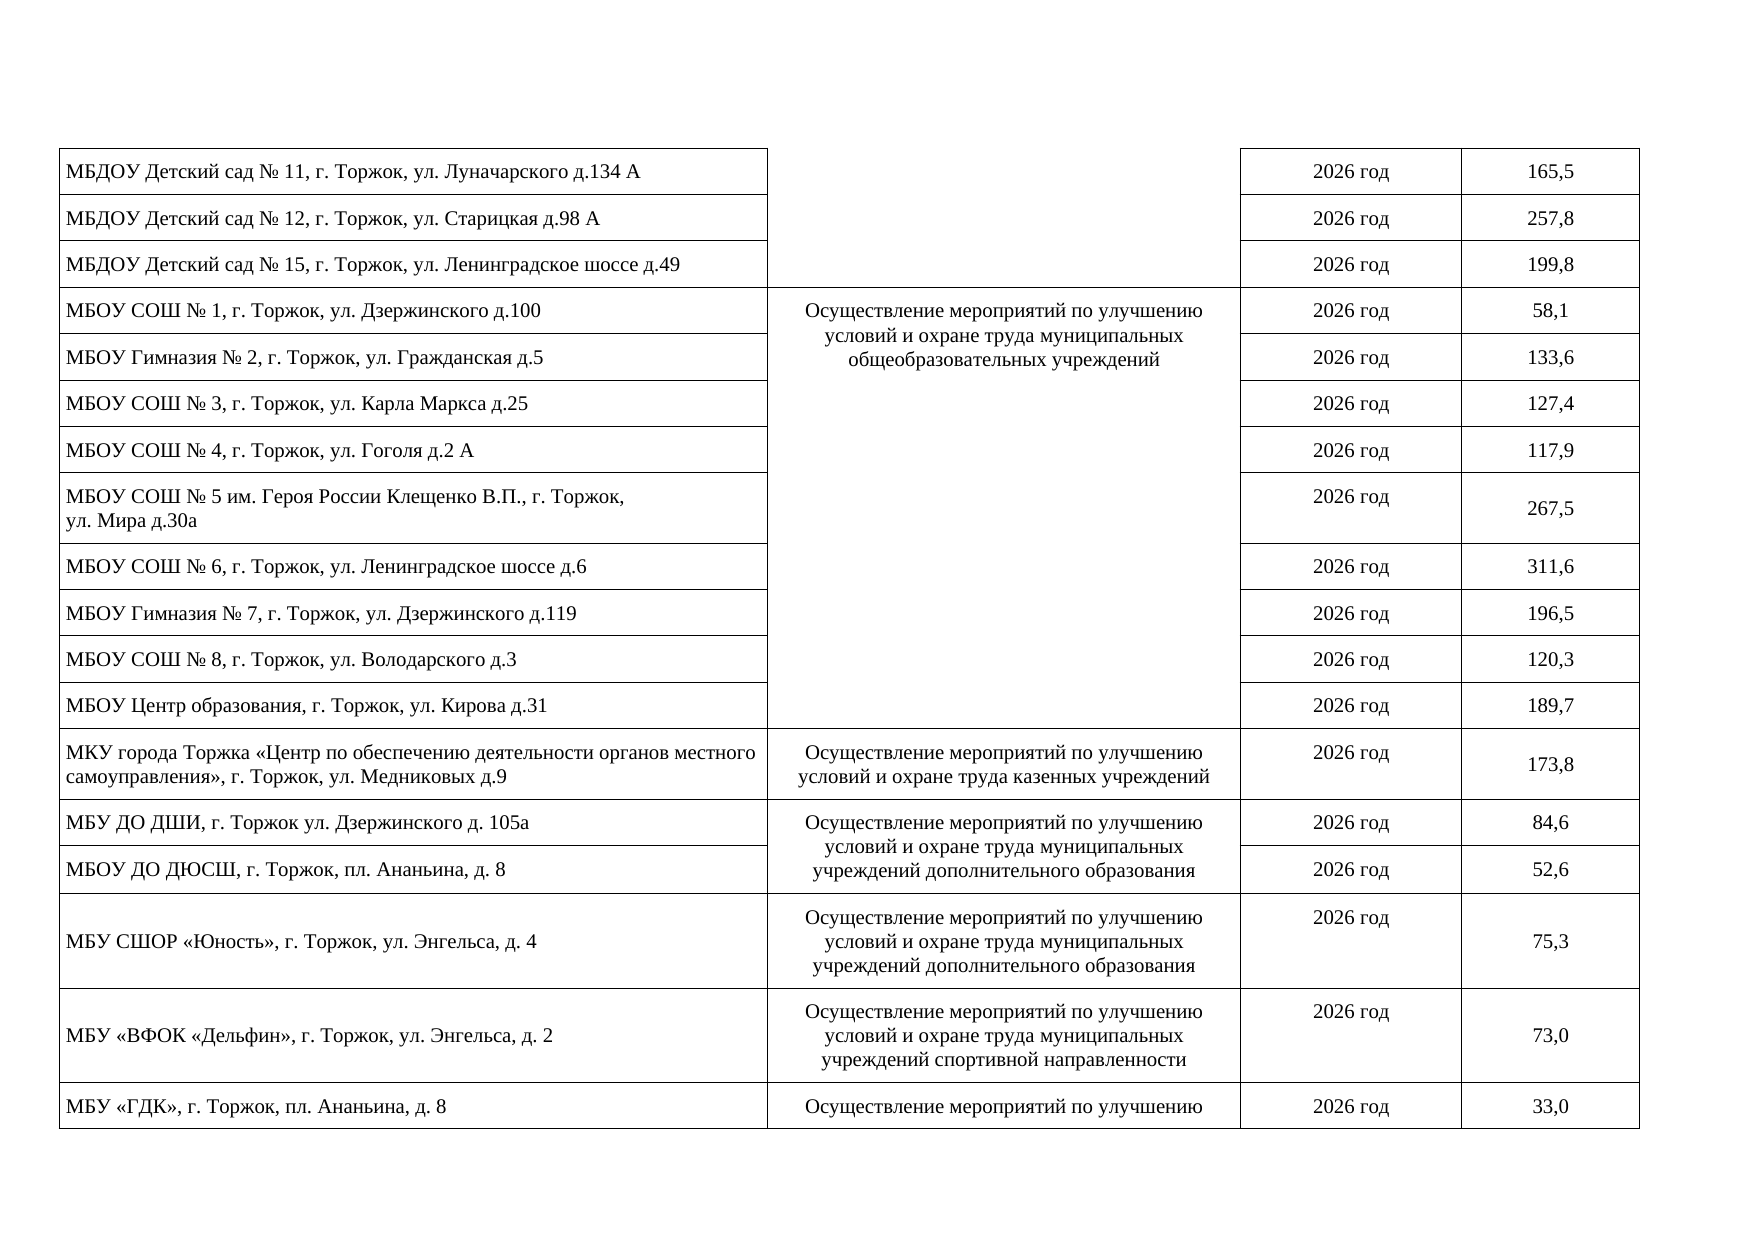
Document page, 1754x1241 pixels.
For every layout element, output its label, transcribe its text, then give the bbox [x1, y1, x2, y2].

table_cell Осуществление мероприятий по улучшению условий и охране труда муниципальных учреждений дополнительного образования [768, 800, 1240, 893]
table_cell МБУ ДО ДШИ, г. Торжок ул. Дзержинского д. 105а [60, 800, 767, 845]
table_cell МБУ «ВФОК «Дельфин», г. Торжок, ул. Энгельса, д. 2 [60, 989, 767, 1082]
table_cell 84,6 [1462, 800, 1639, 845]
table_cell 75,3 [1462, 894, 1639, 987]
table_cell МБОУ СОШ № 4, г. Торжок, ул. Гоголя д.2 А [60, 427, 767, 472]
table_cell 2026 год [1241, 894, 1461, 987]
table_cell МБОУ Гимназия № 2, г. Торжок, ул. Гражданская д.5 [60, 334, 767, 379]
table_cell 257,8 [1462, 195, 1639, 240]
table_cell 2026 год [1241, 473, 1461, 543]
table_cell 173,8 [1462, 729, 1639, 798]
table_cell МБОУ СОШ № 1, г. Торжок, ул. Дзержинского д.100 [60, 288, 767, 333]
table_cell 199,8 [1462, 241, 1639, 287]
table_cell 2026 год [1241, 636, 1461, 682]
table_cell Осуществление мероприятий по улучшению условий и охране труда муниципальных учреждений спортивной направленности [768, 989, 1240, 1082]
table_cell 2026 год [1241, 427, 1461, 472]
table_cell МБДОУ Детский сад № 15, г. Торжок, ул. Ленинградское шоссе д.49 [60, 241, 767, 287]
table_cell 52,6 [1462, 846, 1639, 893]
table_cell 58,1 [1462, 288, 1639, 333]
table_cell 117,9 [1462, 427, 1639, 472]
table_cell 2026 год [1241, 334, 1461, 379]
table_cell МБОУ ДО ДЮСШ, г. Торжок, пл. Ананьина, д. 8 [60, 846, 767, 893]
table_cell МБДОУ Детский сад № 11, г. Торжок, ул. Луначарского д.134 А [60, 149, 767, 194]
table_cell Осуществление мероприятий по улучшению условий и охране труда муниципальных общеобразовательных учреждений [768, 288, 1240, 728]
table_cell 2026 год [1241, 195, 1461, 240]
table_cell МБОУ СОШ № 6, г. Торжок, ул. Ленинградское шоссе д.6 [60, 544, 767, 589]
table_cell МБОУ СОШ № 8, г. Торжок, ул. Володарского д.3 [60, 636, 767, 682]
table_cell 33,0 [1462, 1083, 1639, 1128]
table_cell 189,7 [1462, 683, 1639, 728]
table_cell МБОУ СОШ № 3, г. Торжок, ул. Карла Маркса д.25 [60, 381, 767, 426]
table_cell 2026 год [1241, 846, 1461, 893]
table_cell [768, 1083, 1240, 1128]
table_cell МБУ СШОР «Юность», г. Торжок, ул. Энгельса, д. 4 [60, 894, 767, 987]
table_cell МБДОУ Детский сад № 12, г. Торжок, ул. Старицкая д.98 А [60, 195, 767, 240]
table_cell 2026 год [1241, 800, 1461, 845]
table_cell 2026 год [1241, 1083, 1461, 1128]
table_cell 127,4 [1462, 381, 1639, 426]
table_cell 165,5 [1462, 149, 1639, 194]
table_cell 311,6 [1462, 544, 1639, 589]
table_cell МБУ «ГДК», г. Торжок, пл. Ананьина, д. 8 [60, 1083, 767, 1128]
table_cell 267,5 [1462, 473, 1639, 543]
table_cell 196,5 [1462, 590, 1639, 635]
table_cell Осуществление мероприятий по улучшению условий и охране труда казенных учреждений [768, 729, 1240, 798]
table_cell МБОУ СОШ № 5 им. Героя России Клещенко В.П., г. Торжок, ул. Мира д.30а [60, 473, 767, 543]
table_cell 2026 год [1241, 149, 1461, 194]
table_cell 2026 год [1241, 683, 1461, 728]
table_cell 2026 год [1241, 989, 1461, 1082]
table_cell 2026 год [1241, 241, 1461, 287]
table_cell 2026 год [1241, 381, 1461, 426]
table_cell 133,6 [1462, 334, 1639, 379]
table_cell МКУ города Торжка «Центр по обеспечению деятельности органов местного самоуправления», г. Торжок, ул. Медниковых д.9 [60, 729, 767, 798]
table_cell МБОУ Гимназия № 7, г. Торжок, ул. Дзержинского д.119 [60, 590, 767, 635]
table_cell МБОУ Центр образования, г. Торжок, ул. Кирова д.31 [60, 683, 767, 728]
table_cell 2026 год [1241, 729, 1461, 798]
table_cell 2026 год [1241, 590, 1461, 635]
table_cell 73,0 [1462, 989, 1639, 1082]
table_cell 120,3 [1462, 636, 1639, 682]
table_cell Осуществление мероприятий по улучшению условий и охране труда муниципальных учреждений дополнительного образования [768, 894, 1240, 987]
table_cell 2026 год [1241, 288, 1461, 333]
table_cell 2026 год [1241, 544, 1461, 589]
